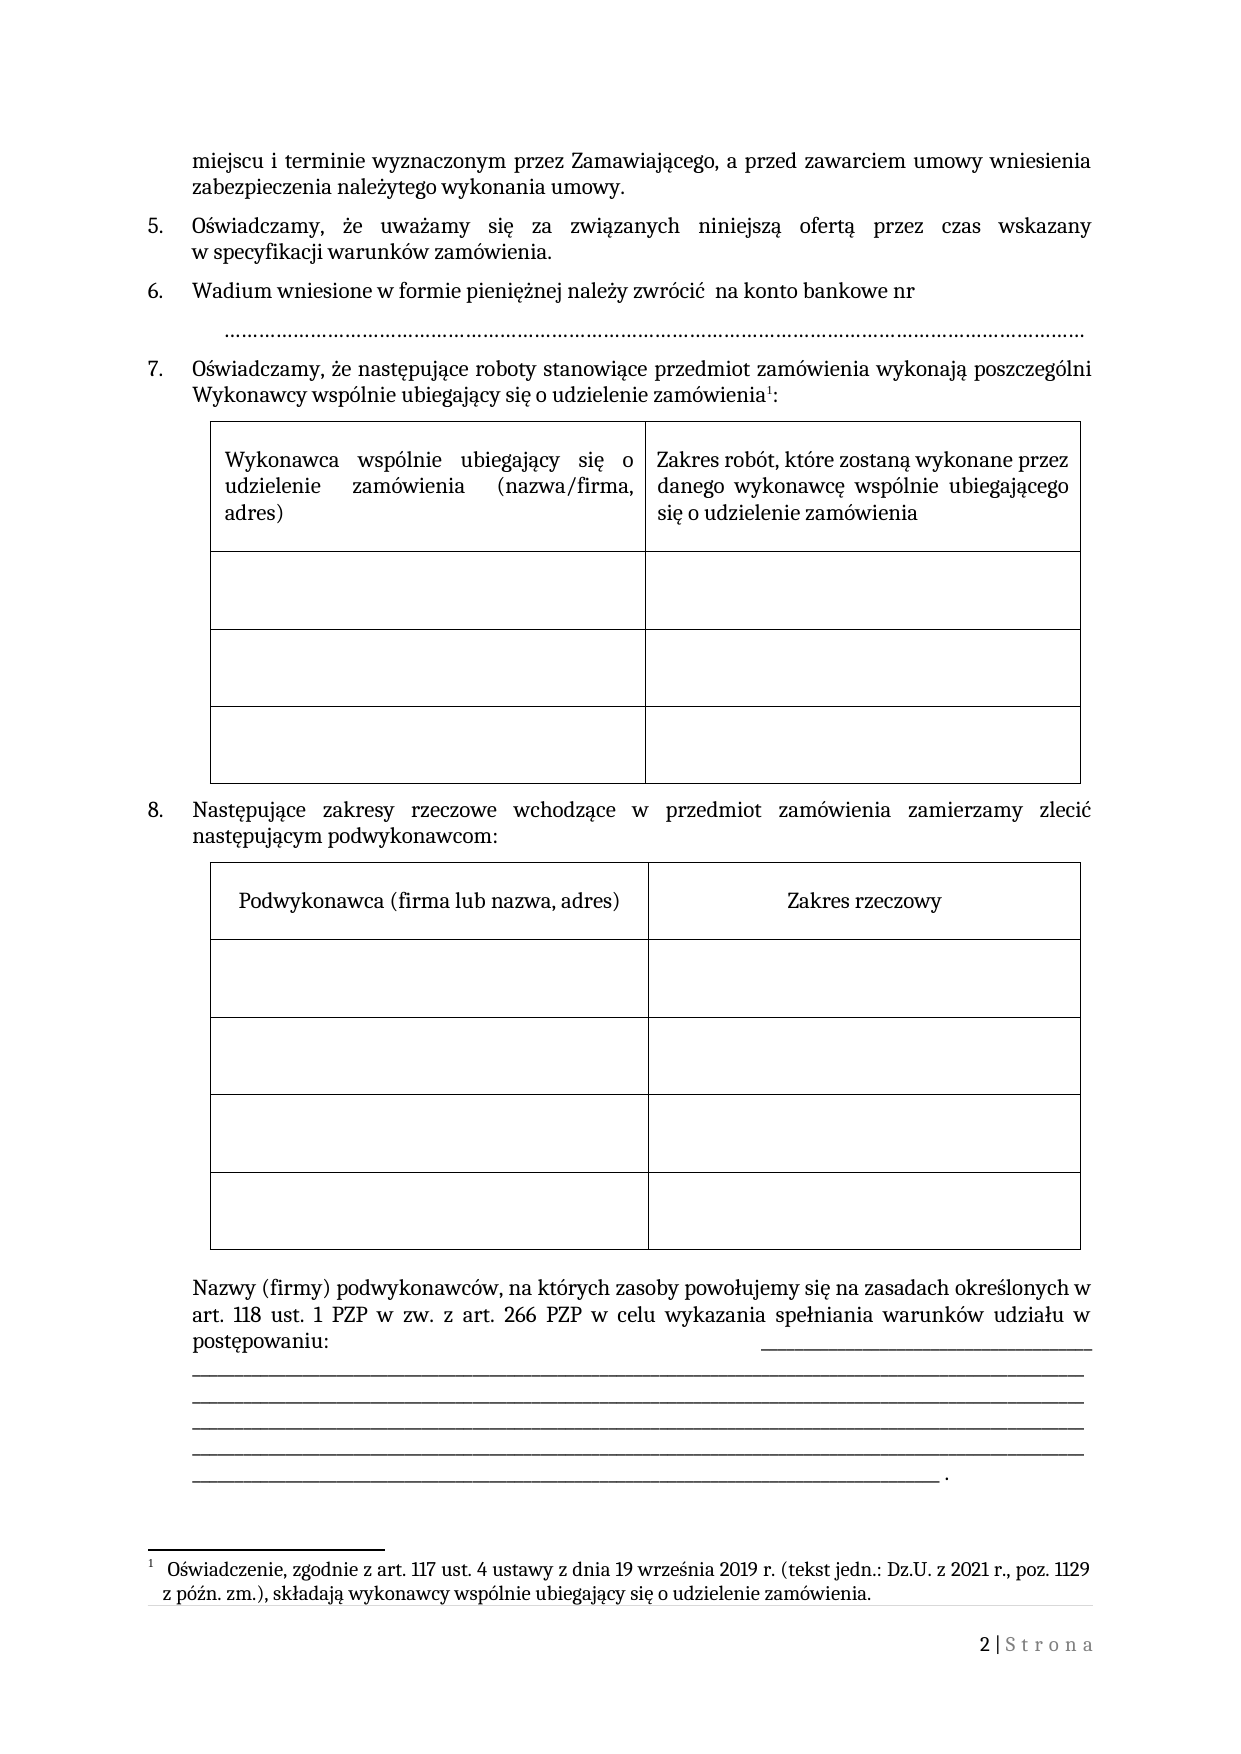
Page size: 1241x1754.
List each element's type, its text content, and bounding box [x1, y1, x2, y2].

table_cell [211, 1095, 648, 1172]
table_cell [649, 940, 1080, 1017]
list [148, 148, 1093, 200]
table_cell [646, 552, 1080, 628]
table_cell [211, 707, 645, 783]
table_cell [211, 552, 645, 628]
list Oświadczamy, że następujące roboty stanowiące przedmiot zamówienia wykonają poszczególni Wykonawcy wspólnie ubiegający się o udzielenie zamówienia: [148, 356, 1093, 408]
table_cell [211, 1018, 648, 1094]
text …………………………………………………………………………………………………………………………………… [148, 317, 1093, 343]
table_header Podwykonawca (firma lub nazwa, adres) [211, 863, 648, 939]
list Oświadczamy, że uważamy się za związanych niniejszą ofertą przez czas wskazany w specyfikacji warunków zamówienia. [148, 213, 1093, 266]
table_cell [649, 1018, 1080, 1094]
table_cell [211, 940, 648, 1017]
table_header Wykonawca wspólnie ubiegający się o udzielenie zamówienia (nazwa/firma, adres) [211, 422, 645, 551]
table_cell [646, 707, 1080, 783]
table_header Zakres robót, które zostaną wykonane przez danego wykonawcę wspólnie ubiegającego się o udzielenie zamówienia [646, 422, 1080, 551]
list Wadium wniesione w formie pieniężnej należy zwrócić na konto bankowe nr [148, 278, 1093, 304]
table_cell [211, 1173, 648, 1249]
table_cell [649, 1173, 1080, 1249]
text Nazwy (firmy) podwykonawców, na których zasoby powołujemy się na zasadach określonych w art. 118 ust. 1 PZP w zw. z art. 266 PZP w celu wykazania spełniania warunków udziału w postępowaniu: _______________________________________ ____________________________________________________________________________________________________________________________________________________________________________________________________________________________________________________________________________________________________________________________________________________________________________________________________________________________________________________________________________________________________________________________ . [192, 1275, 1093, 1486]
table_cell [649, 1095, 1080, 1172]
list Następujące zakresy rzeczowe wchodzące w przedmiot zamówienia zamierzamy zlecić następującym podwykonawcom: [148, 797, 1093, 849]
table_cell [211, 630, 645, 706]
table_header Zakres rzeczowy [649, 863, 1080, 939]
table_cell [646, 630, 1080, 706]
